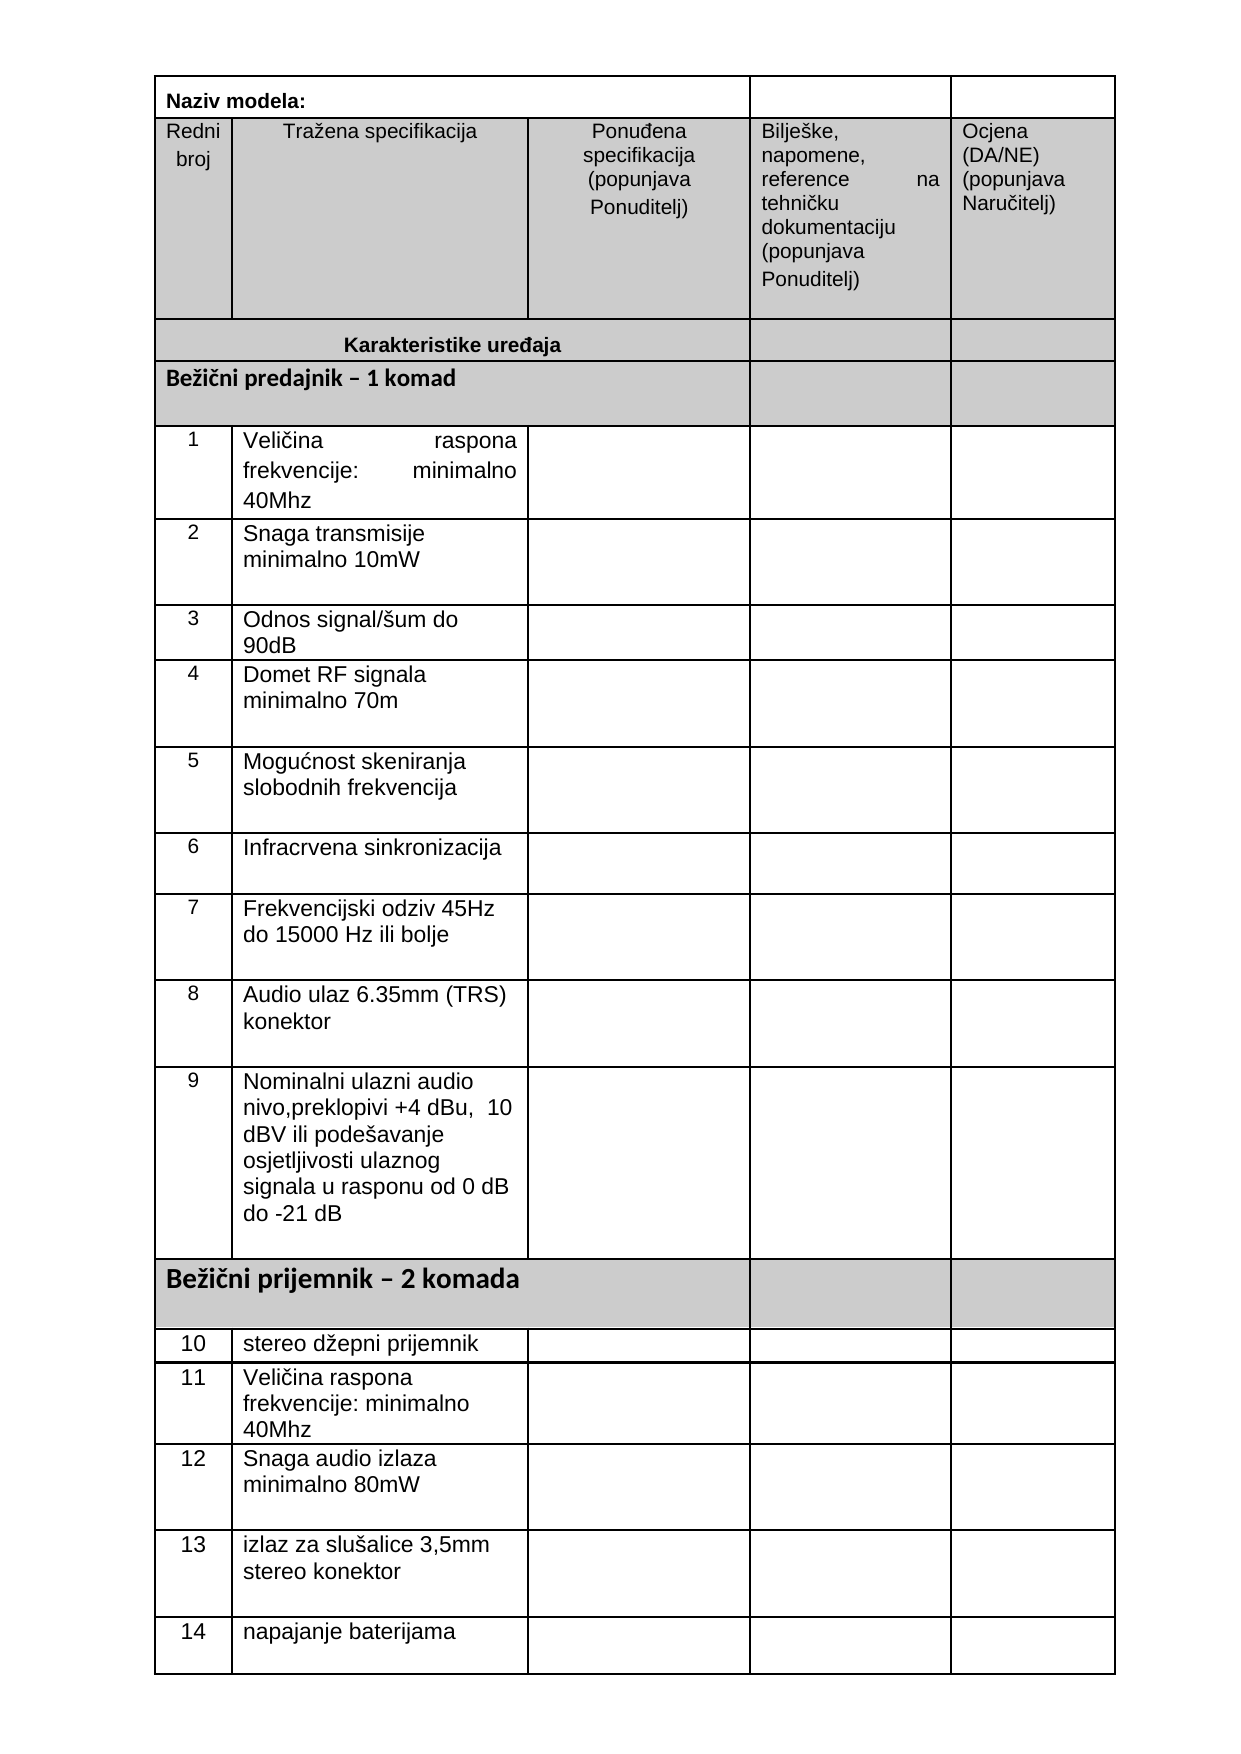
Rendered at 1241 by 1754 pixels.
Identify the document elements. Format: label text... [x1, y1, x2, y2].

table_cell [952, 981, 1114, 1066]
table_cell 9 [156, 1068, 231, 1258]
table_cell 4 [156, 661, 231, 746]
table_cell [529, 895, 749, 979]
table_cell [952, 1445, 1114, 1529]
table_cell Karakteristike uređaja [156, 320, 749, 360]
table_cell [751, 981, 950, 1066]
table_cell [751, 77, 950, 117]
table_cell Bežični predajnik – 1 komad [156, 362, 749, 425]
table_cell [751, 1068, 950, 1258]
table_cell [952, 1330, 1114, 1361]
table_cell [751, 1618, 950, 1672]
table_cell [751, 834, 950, 892]
table_cell Tražena specifikacija [233, 119, 527, 318]
table_cell 5 [156, 748, 231, 832]
table_cell [952, 320, 1114, 360]
table_cell [751, 1531, 950, 1616]
table_cell [952, 362, 1114, 425]
table_cell Redni broj [156, 119, 231, 318]
table_cell [529, 661, 749, 746]
table_cell stereo džepni prijemnik [233, 1330, 527, 1361]
table_cell 10 [156, 1330, 231, 1361]
table_cell [751, 1260, 950, 1327]
table_cell [751, 1330, 950, 1361]
table_cell 14 [156, 1618, 231, 1672]
table_cell [529, 981, 749, 1066]
table_cell [751, 520, 950, 604]
table_cell Ponuđena specifikacija (popunjava Ponuditelj) [529, 119, 749, 318]
table_cell 1 [156, 427, 231, 517]
table_cell [952, 895, 1114, 979]
table_cell [529, 834, 749, 892]
table_cell [952, 1068, 1114, 1258]
table_cell Veličina raspona frekvencije: minimalno 40Mhz [233, 1364, 527, 1443]
table_cell [751, 895, 950, 979]
table_cell Bilješke, napomene, reference na tehničku dokumentaciju (popunjava Ponuditelj) [751, 119, 950, 318]
table_cell Mogućnost skeniranja slobodnih frekvencija [233, 748, 527, 832]
table_cell [952, 606, 1114, 659]
table_cell 3 [156, 606, 231, 659]
table_cell Naziv modela: [156, 77, 749, 117]
table_cell izlaz za slušalice 3,5mm stereo konektor [233, 1531, 527, 1616]
table_cell Infracrvena sinkronizacija [233, 834, 527, 892]
table_cell Domet RF signala minimalno 70m [233, 661, 527, 746]
table_cell Frekvencijski odziv 45Hz do 15000 Hz ili bolje [233, 895, 527, 979]
table_cell Ocjena (DA/NE) (popunjava Naručitelj) [952, 119, 1114, 318]
table_cell [751, 606, 950, 659]
table_cell [529, 606, 749, 659]
table_cell Snaga audio izlaza minimalno 80mW [233, 1445, 527, 1529]
table_cell Snaga transmisije minimalno 10mW [233, 520, 527, 604]
table_cell [529, 1445, 749, 1529]
table_cell [952, 661, 1114, 746]
table_cell 12 [156, 1445, 231, 1529]
table_cell 2 [156, 520, 231, 604]
table_cell [529, 1068, 749, 1258]
table_cell [529, 1618, 749, 1672]
table_cell [952, 834, 1114, 892]
table_cell [952, 1618, 1114, 1672]
table_cell [952, 1364, 1114, 1443]
table_cell [952, 1260, 1114, 1327]
table_cell [751, 1364, 950, 1443]
table_cell [952, 748, 1114, 832]
table_cell 8 [156, 981, 231, 1066]
table_cell Odnos signal/šum do 90dB [233, 606, 527, 659]
table_cell [952, 520, 1114, 604]
table_cell 13 [156, 1531, 231, 1616]
table_cell [952, 427, 1114, 517]
table_cell [952, 77, 1114, 117]
table_cell [952, 1531, 1114, 1616]
table_cell [529, 1531, 749, 1616]
table_cell Veličina raspona frekvencije: minimalno 40Mhz [233, 427, 527, 517]
table_cell [751, 748, 950, 832]
table_cell [751, 362, 950, 425]
table_cell [751, 320, 950, 360]
table_cell Nominalni ulazni audio nivo,preklopivi +4 dBu, 10 dBV ili podešavanje osjetljivosti ulaznog signala u rasponu od 0 dB do -21 dB [233, 1068, 527, 1258]
table_cell 6 [156, 834, 231, 892]
table_cell napajanje baterijama [233, 1618, 527, 1672]
table_cell 7 [156, 895, 231, 979]
table_cell [529, 1364, 749, 1443]
table_cell [529, 427, 749, 517]
table_cell 11 [156, 1364, 231, 1443]
table_cell [751, 1445, 950, 1529]
table_cell [529, 520, 749, 604]
table_cell [751, 427, 950, 517]
table_cell [751, 661, 950, 746]
table_cell Audio ulaz 6.35mm (TRS) konektor [233, 981, 527, 1066]
table_cell [529, 1330, 749, 1361]
table_cell Bežični prijemnik – 2 komada [156, 1260, 749, 1327]
table_cell [529, 748, 749, 832]
